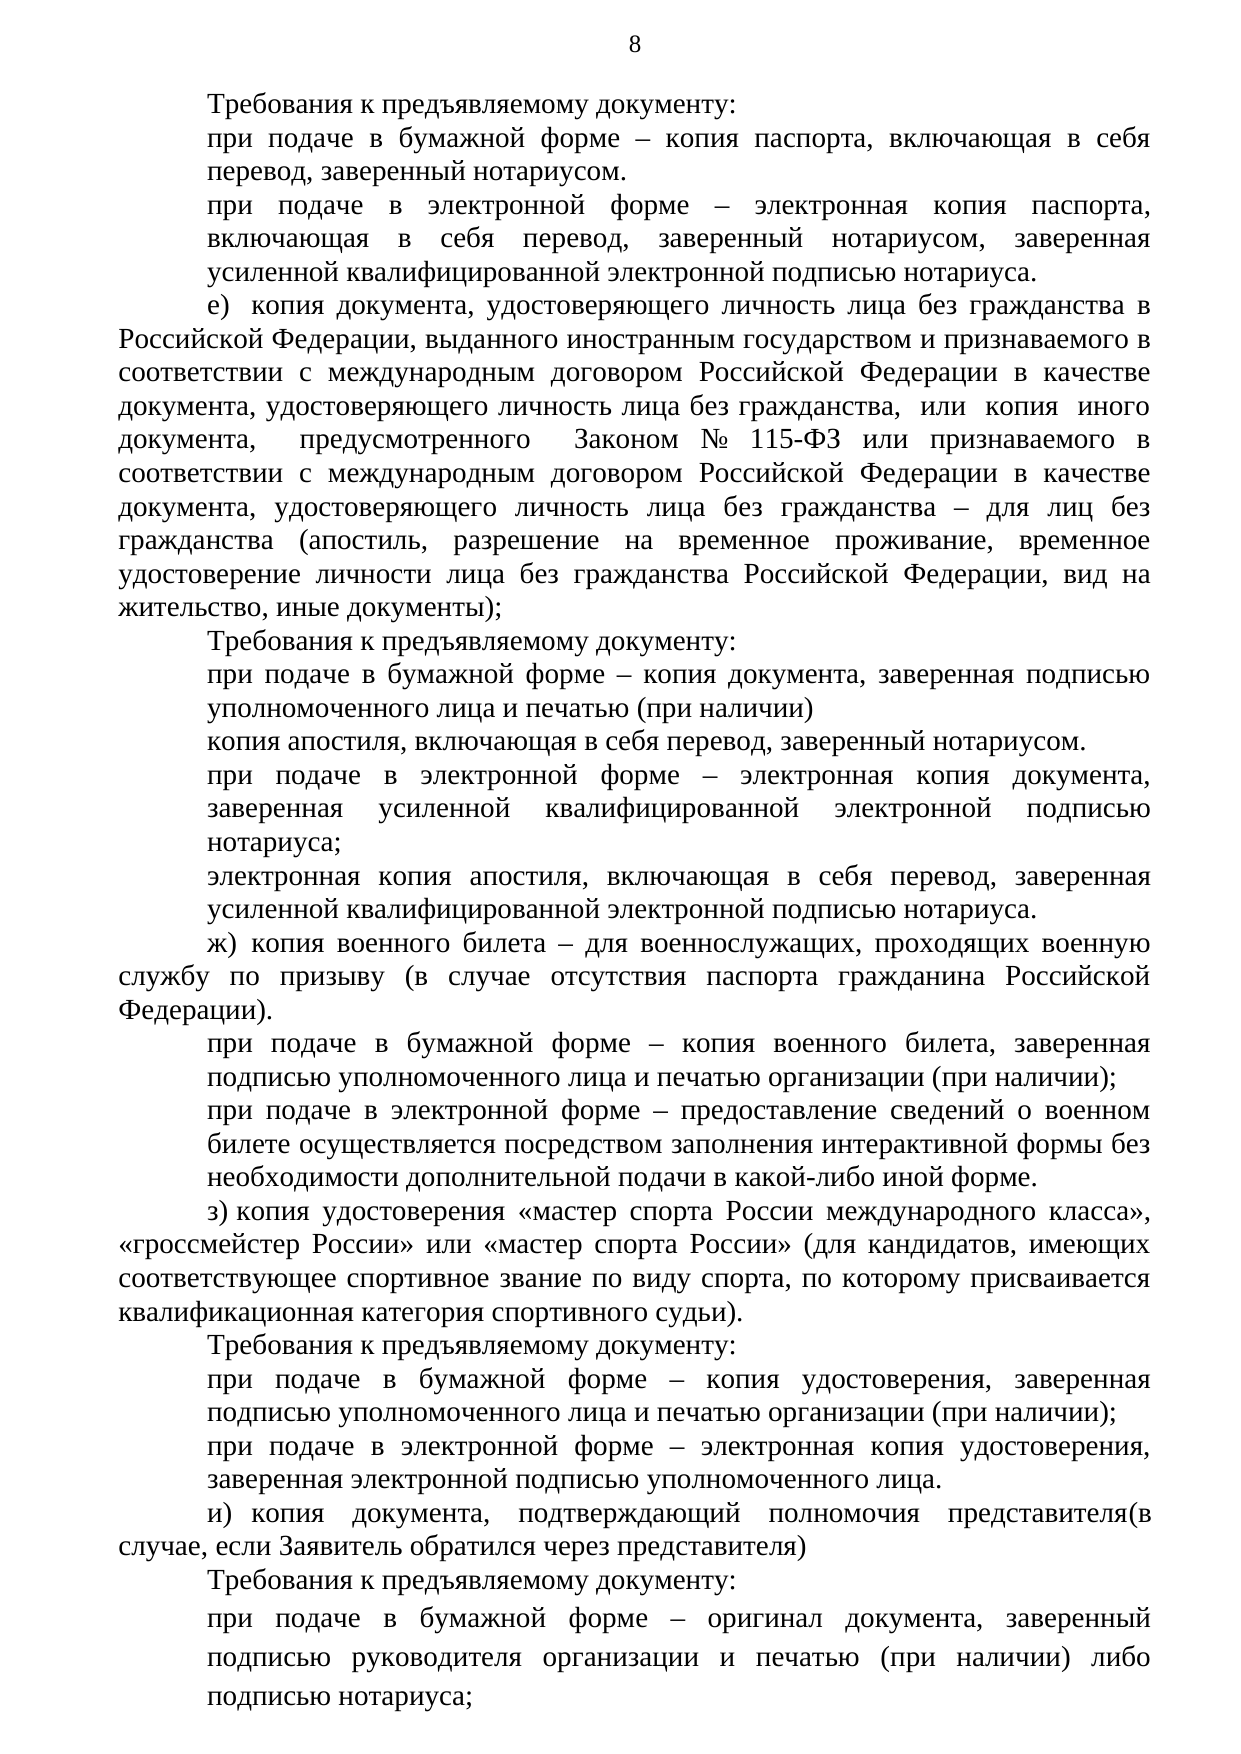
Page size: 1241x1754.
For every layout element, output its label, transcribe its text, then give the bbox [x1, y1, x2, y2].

list копия военного билета – для военнослужащих, проходящих военную службу по призыву (в случае отсутствия паспорта гражданина Российской Федерации). [118, 925, 1152, 1025]
list копия документа, подтверждающий полномочия представителя(в случае, если Заявитель обратился через представителя) [118, 1495, 1152, 1562]
list Требования к предъявляемому документу: [207, 1327, 1152, 1361]
list при подаче в электронной форме – электронная копия удостоверения, заверенная электронной подписью уполномоченного лица. [207, 1428, 1152, 1495]
list при подаче в бумажной форме – оригинал документа, заверенный подписью руководителя организации и печатью (при наличии) либо подписью нотариуса; [207, 1601, 1152, 1711]
list копия документа, удостоверяющего личность лица без гражданства в Российской Федерации, выданного иностранным государством и признаваемого в соответствии с международным договором Российской Федерации в качестве документа, удостоверяющего личность лица без гражданства, или копия иного документа, предусмотренного Законом № 115-ФЗ или признаваемого в соответствии с международным договором Российской Федерации в качестве документа, удостоверяющего личность лица без гражданства – для лиц без гражданства (апостиль, разрешение на временное проживание, временное удостоверение личности лица без гражданства Российской Федерации, вид на жительство, иные документы); [118, 287, 1152, 623]
list при подаче в бумажной форме – копия военного билета, заверенная подписью уполномоченного лица и печатью организации (при наличии); [207, 1025, 1152, 1092]
text Требования к предъявляемому документу: [118, 86, 1152, 120]
list копия апостиля, включающая в себя перевод, заверенный нотариусом. [207, 723, 1152, 757]
list при подаче в электронной форме – электронная копия документа, заверенная усиленной квалифицированной электронной подписью нотариуса; [207, 757, 1152, 858]
list при подаче в бумажной форме – копия удостоверения, заверенная подписью уполномоченного лица и печатью организации (при наличии); [207, 1361, 1152, 1428]
list Требования к предъявляемому документу: [207, 1562, 1152, 1596]
list копия удостоверения «мастер спорта России международного класса», «гроссмейстер России» или «мастер спорта России» (для кандидатов, имеющих соответствующее спортивное звание по виду спорта, по которому присваивается квалификационная категория спортивного судьи). [118, 1193, 1152, 1327]
list при подаче в электронной форме – электронная копия паспорта, включающая в себя перевод, заверенный нотариусом, заверенная усиленной квалифицированной электронной подписью нотариуса. [207, 187, 1152, 287]
list при подаче в электронной форме – предоставление сведений о военном билете осуществляется посредством заполнения интерактивной формы без необходимости дополнительной подачи в какой-либо иной форме. [207, 1092, 1152, 1193]
list при подаче в бумажной форме – копия документа, заверенная подписью уполномоченного лица и печатью (при наличии) [207, 656, 1152, 723]
list Требования к предъявляемому документу: [207, 623, 1152, 656]
list электронная копия апостиля, включающая в себя перевод, заверенная усиленной квалифицированной электронной подписью нотариуса. [207, 858, 1152, 925]
list при подаче в бумажной форме – копия паспорта, включающая в себя перевод, заверенный нотариусом. [207, 120, 1152, 187]
